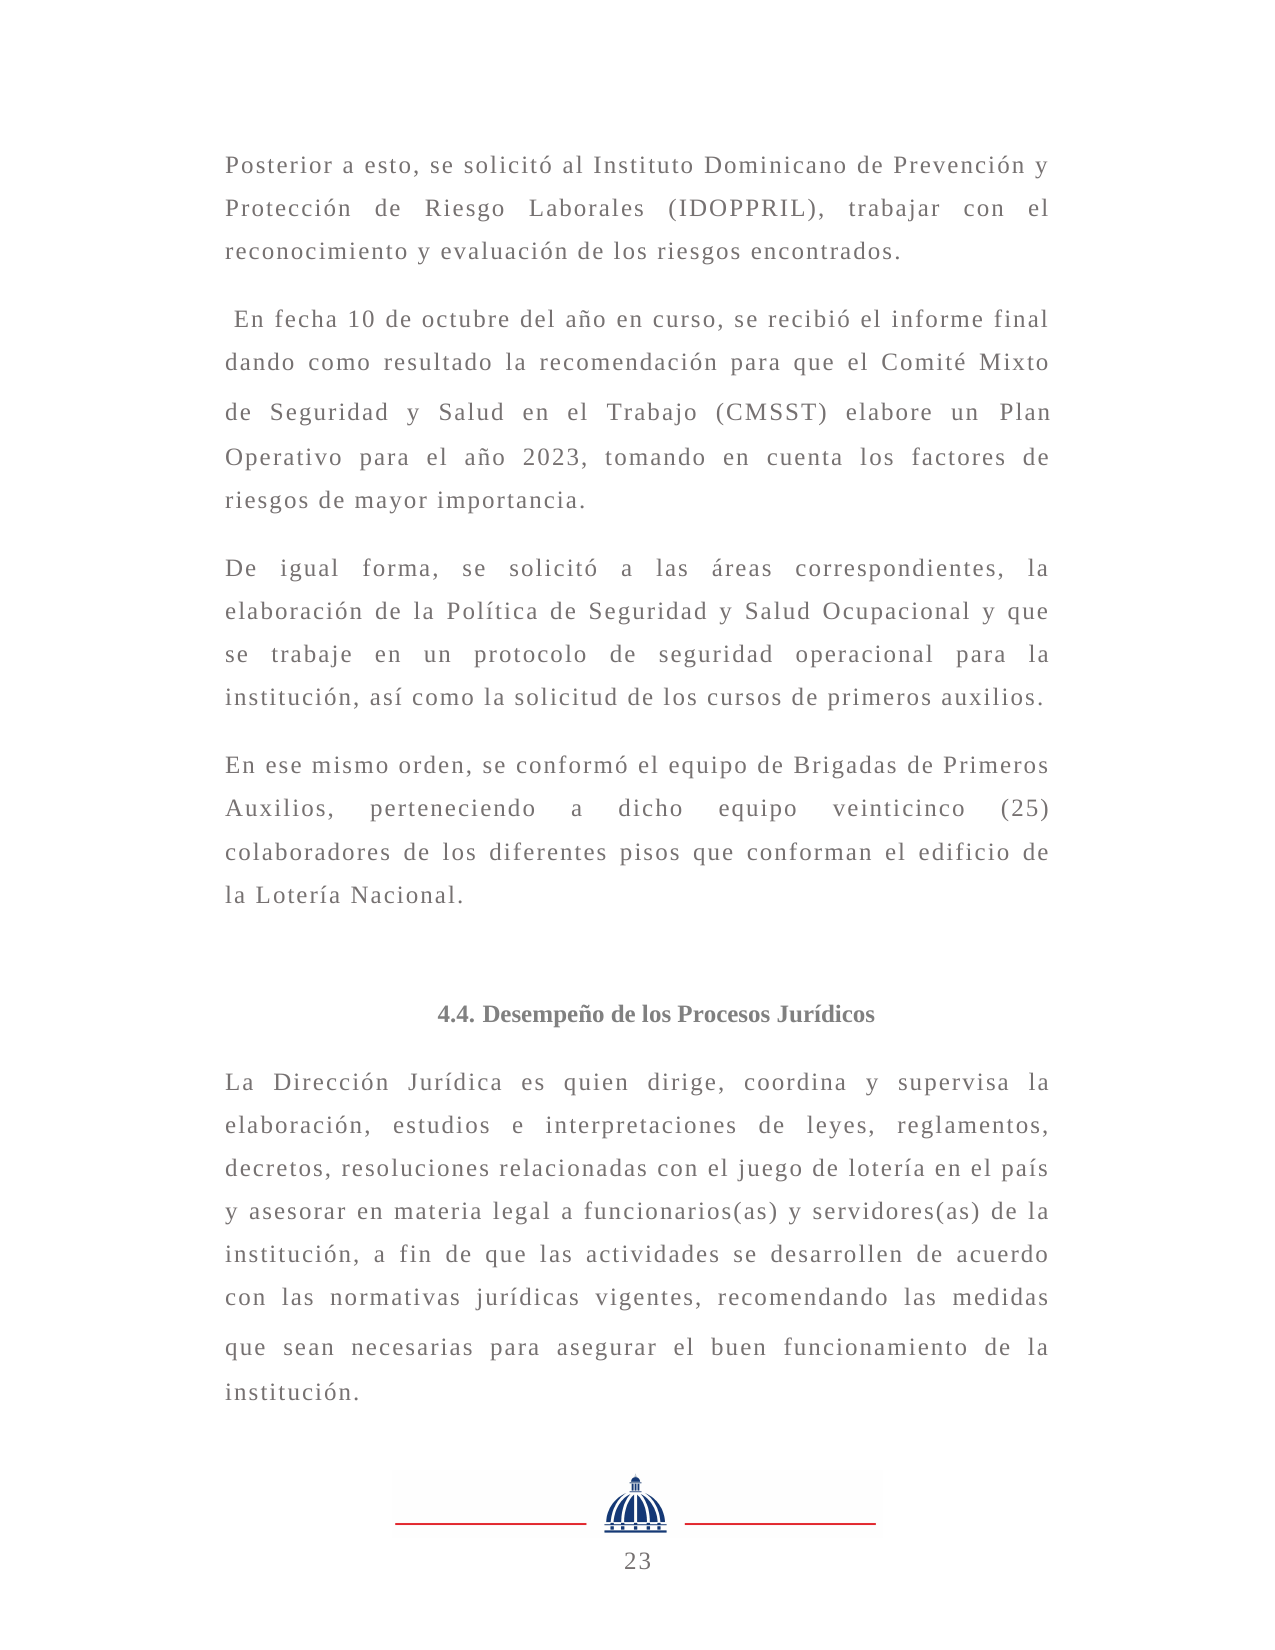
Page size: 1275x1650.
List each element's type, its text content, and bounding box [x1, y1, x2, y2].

text De igual forma, se solicitó a las áreas correspondientes, la elaboración de la Política de Seguridad y Salud Ocupacional y que se trabaje en un protocolo de seguridad operacional para la institución, así como la solicitud de los cursos de primeros auxilios. [225, 553, 1050, 711]
text En ese mismo orden, se conformó el equipo de Brigadas de Primeros Auxilios, perteneciendo a dicho equipo veinticinco (25) colaboradores de los diferentes pisos que conforman el edificio de la Lotería Nacional. [225, 750, 1050, 908]
text La Dirección Jurídica es quien dirige, coordina y supervisa la elaboración, estudios e interpretaciones de leyes, reglamentos, decretos, resoluciones relacionadas con el juego de lotería en el país y asesorar en materia legal a funcionarios(as) y servidores(as) de la institución, a fin de que las actividades se desarrollen de acuerdo con las normativas jurídicas vigentes, recomendando las medidas que sean necesarias para asegurar el buen funcionamiento de la institución. [225, 1067, 1050, 1405]
text Posterior a esto, se solicitó al Instituto Dominicano de Prevención y Protección de Riesgo Laborales (IDOPPRIL), trabajar con el reconocimiento y evaluación de los riesgos encontrados. [225, 150, 1050, 265]
picture [391, 1470, 884, 1538]
text En fecha 10 de octubre del año en curso, se recibió el informe final dando como resultado la recomendación para que el Comité Mixto de Seguridad y Salud en el Trabajo (CMSST) elabore un Plan Operativo para el año 2023, tomando en cuenta los factores de riesgos de mayor importancia. [225, 304, 1050, 513]
list Desempeño de los Procesos Jurídicos [262, 999, 1050, 1027]
